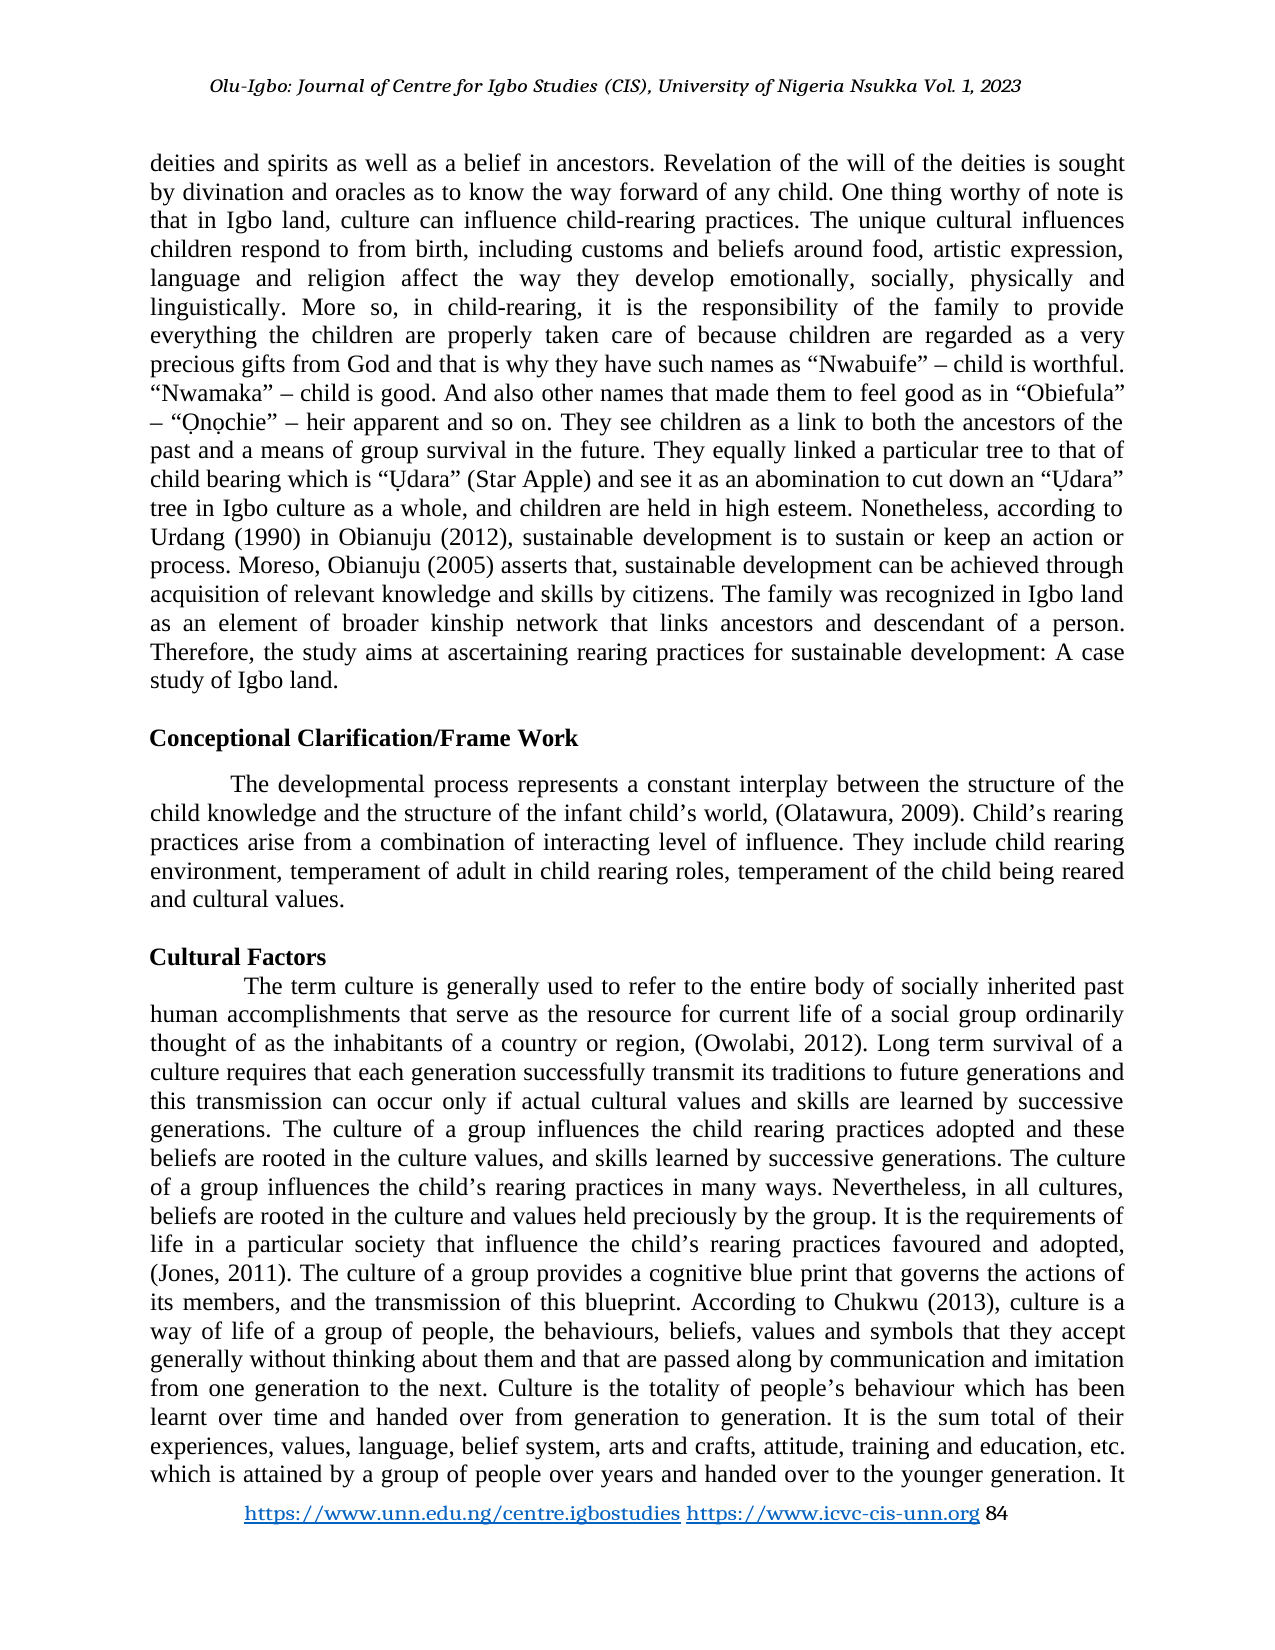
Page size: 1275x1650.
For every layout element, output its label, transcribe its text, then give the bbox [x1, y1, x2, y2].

text deities and spirits as well as a belief in ancestors. Revelation of the will of the deities is sought by divination and oracles as to know the way forward of any child. One thing worthy of note is that in Igbo land, culture can influence child-rearing practices. The unique cultural influences children respond to from birth, including customs and beliefs around food, artistic expression, language and religion affect the way they develop emotionally, socially, physically and linguistically. More so, in child-rearing, it is the responsibility of the family to provide everything the children are properly taken care of because children are regarded as a very precious gifts from God and that is why they have such names as “Nwabuife” – child is worthful. “Nwamaka” – child is good. And also other names that made them to feel good as in “Obiefula” – “Ọnọchie” – heir apparent and so on. They see children as a link to both the ancestors of the past and a means of group survival in the future. They equally linked a particular tree to that of child bearing which is “Ụdara” (Star Apple) and see it as an abomination to cut down an “Ụdara” tree in Igbo culture as a whole, and children are held in high esteem. Nonetheless, according to Urdang (1990) in Obianuju (2012), sustainable development is to sustain or keep an action or process. Moreso, Obianuju (2005) asserts that, sustainable development can be achieved through acquisition of relevant knowledge and skills by citizens. The family was recognized in Igbo land as an element of broader kinship network that links ancestors and descendant of a person. Therefore, the study aims at ascertaining rearing practices for sustainable development: A case study of Igbo land. [150, 148, 1125, 694]
subtitle Conceptional Clarification/Frame Work [149, 723, 1237, 752]
subtitle Cultural Factors [149, 942, 1237, 971]
text The developmental process represents a constant interplay between the structure of the child knowledge and the structure of the infant child’s world, (Olatawura, 2009). Child’s rearing practices arise from a combination of interacting level of influence. They include child rearing environment, temperament of adult in child rearing roles, temperament of the child being reared and cultural values. [150, 769, 1125, 913]
